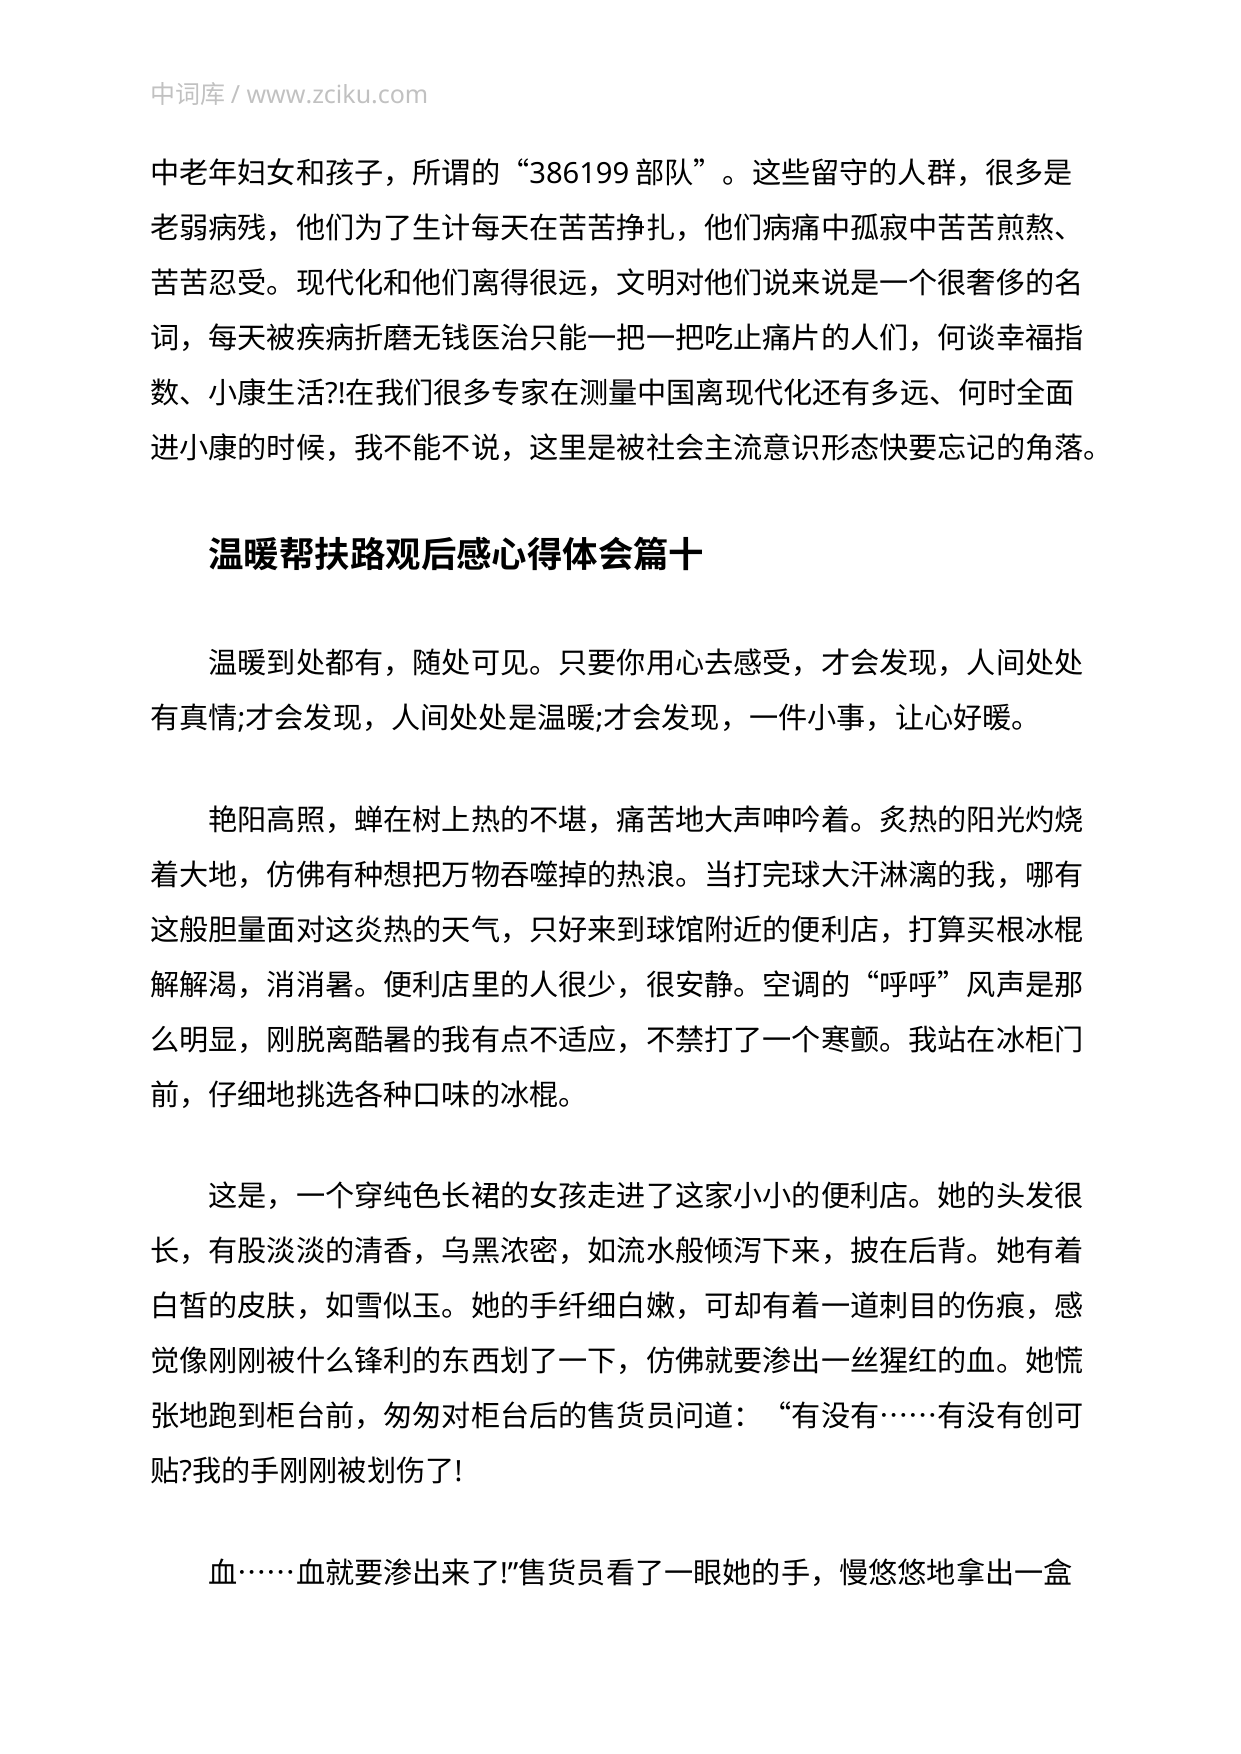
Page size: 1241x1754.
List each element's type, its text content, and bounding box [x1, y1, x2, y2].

text 温暖到处都有，随处可见。只要你用心去感受，才会发现，人间处处有真情;才会发现，人间处处是温暖;才会发现，一件小事，让心好暖。 [150, 640, 1090, 737]
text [150, 1549, 1090, 1592]
text 艳阳高照，蝉在树上热的不堪，痛苦地大声呻吟着。炙热的阳光灼烧着大地，仿佛有种想把万物吞噬掉的热浪。当打完球大汗淋漓的我，哪有这般胆量面对这炎热的天气，只好来到球馆附近的便利店，打算买根冰棍解解渴，消消暑。便利店里的人很少，很安静。空调的“呼呼”风声是那么明显，刚脱离酷暑的我有点不适应，不禁打了一个寒颤。我站在冰柜门前，仔细地挑选各种口味的冰棍。 [150, 797, 1090, 1113]
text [150, 150, 1090, 467]
text 温暖帮扶路观后感心得体会篇十 [150, 526, 1090, 578]
text 这是，一个穿纯色长裙的女孩走进了这家小小的便利店。她的头发很长，有股淡淡的清香，乌黑浓密，如流水般倾泻下来，披在后背。她有着白皙的皮肤，如雪似玉。她的手纤细白嫩，可却有着一道刺目的伤痕，感觉像刚刚被什么锋利的东西划了一下，仿佛就要渗出一丝猩红的血。她慌张地跑到柜台前，匆匆对柜台后的售货员问道：“有没有……有没有创可贴?我的手刚刚被划伤了! [150, 1173, 1090, 1490]
